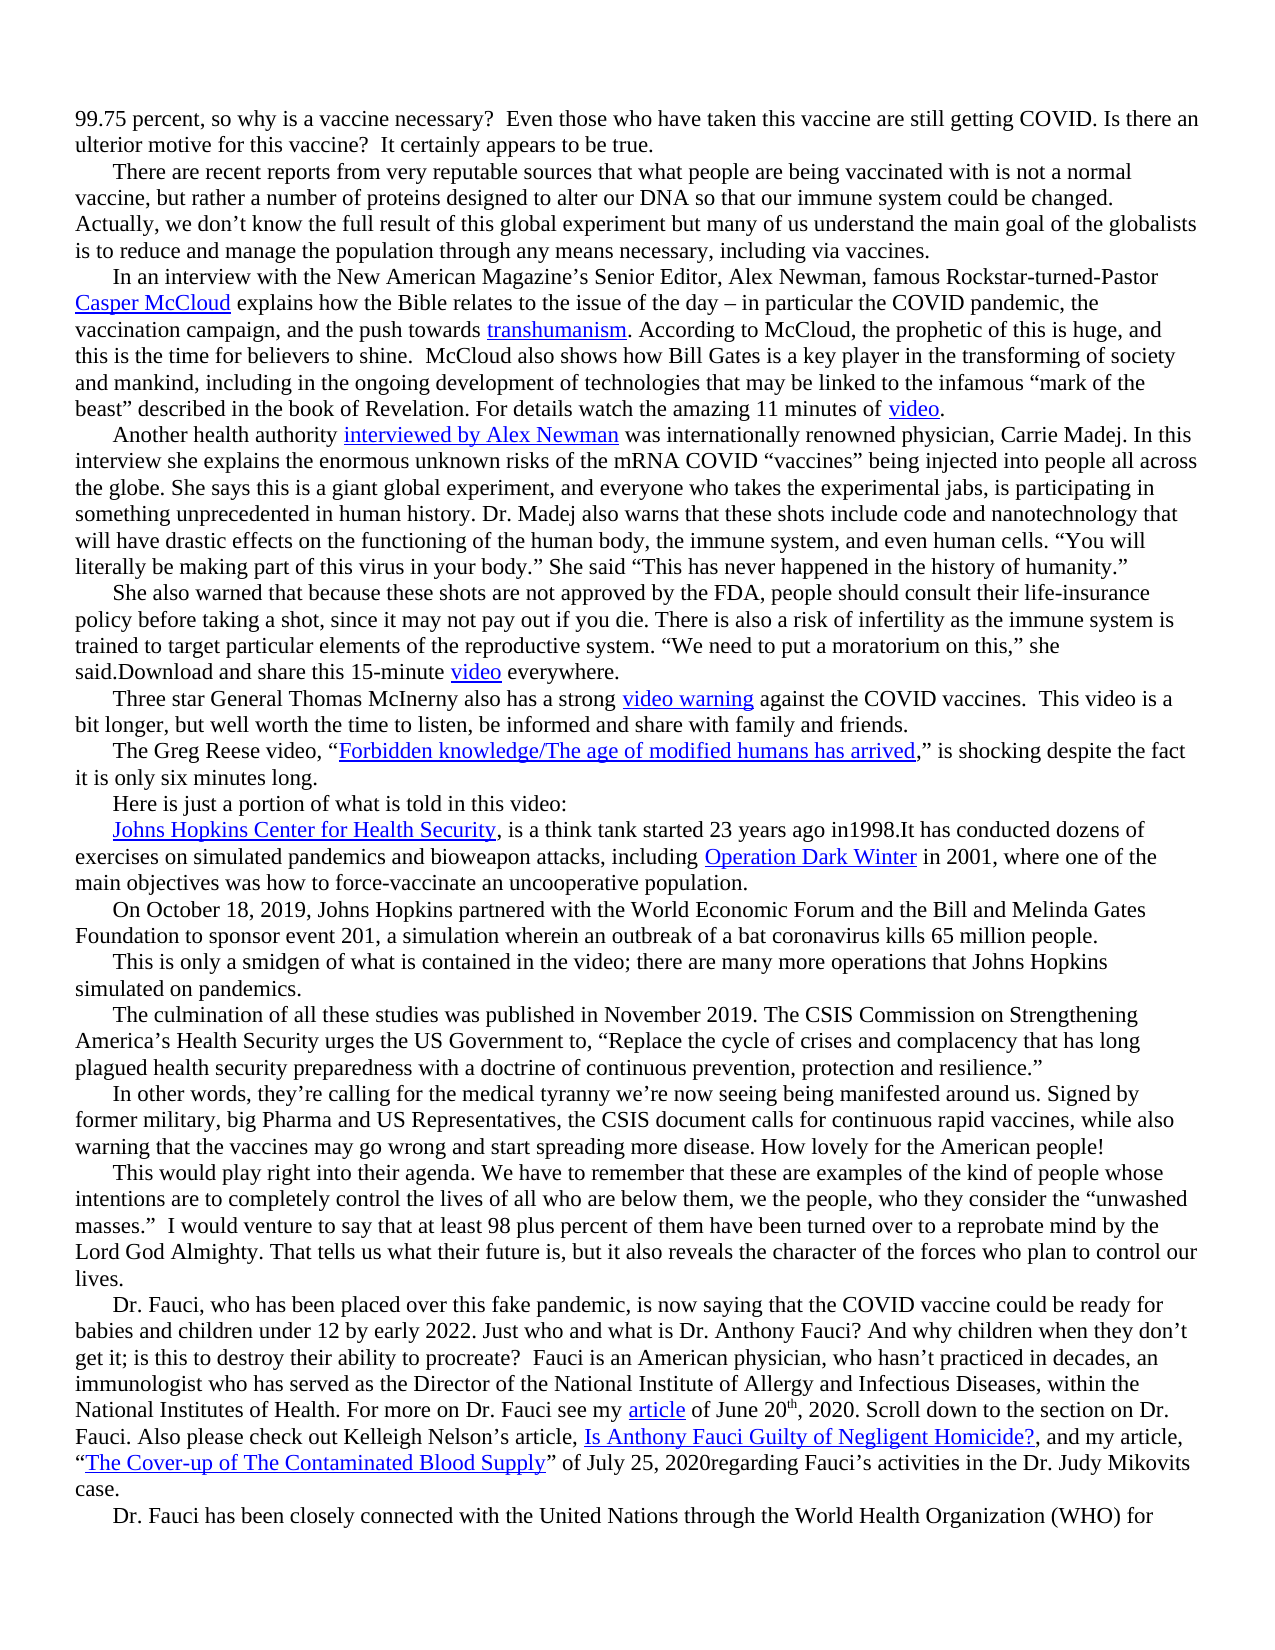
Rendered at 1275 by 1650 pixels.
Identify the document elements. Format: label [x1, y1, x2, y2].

text [75, 105, 1200, 1528]
